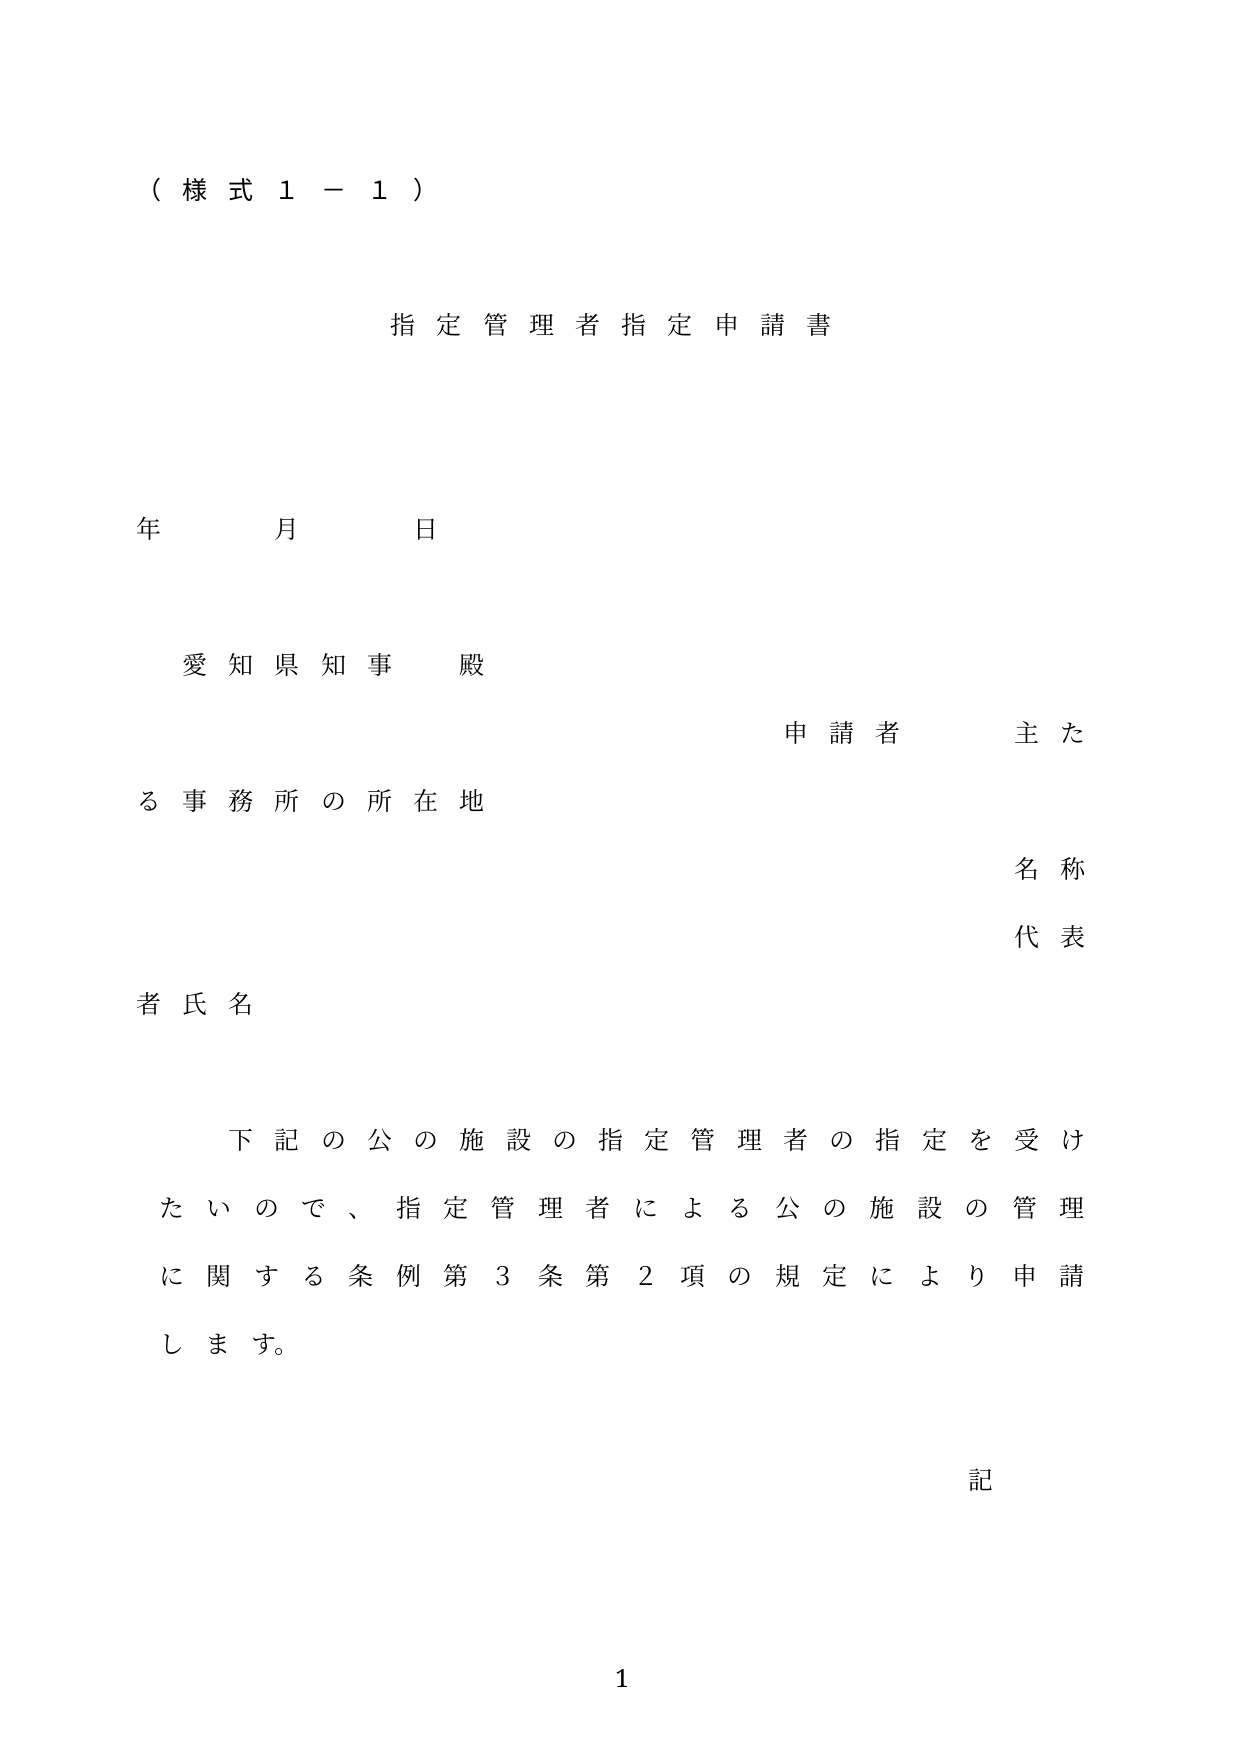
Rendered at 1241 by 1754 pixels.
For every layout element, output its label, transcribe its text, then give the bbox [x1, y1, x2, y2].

text （様式１－１） [136, 154, 1107, 222]
text 下記の公の施設の指定管理者の指定を受けたいので、指定管理者による公の施設の管理に関する条例第３条第２項の規定により申請します。 [136, 1105, 1107, 1377]
text 代表者氏名 [136, 901, 1107, 1037]
text 申請者 主たる事務所の所在地 [136, 698, 1107, 833]
text 愛知県知事 殿 [136, 630, 1107, 698]
text 年 月 日 [136, 426, 1107, 562]
text 記 [136, 1445, 1107, 1513]
text 名称 [136, 833, 1107, 901]
text 指定管理者指定申請書 [136, 290, 1107, 358]
